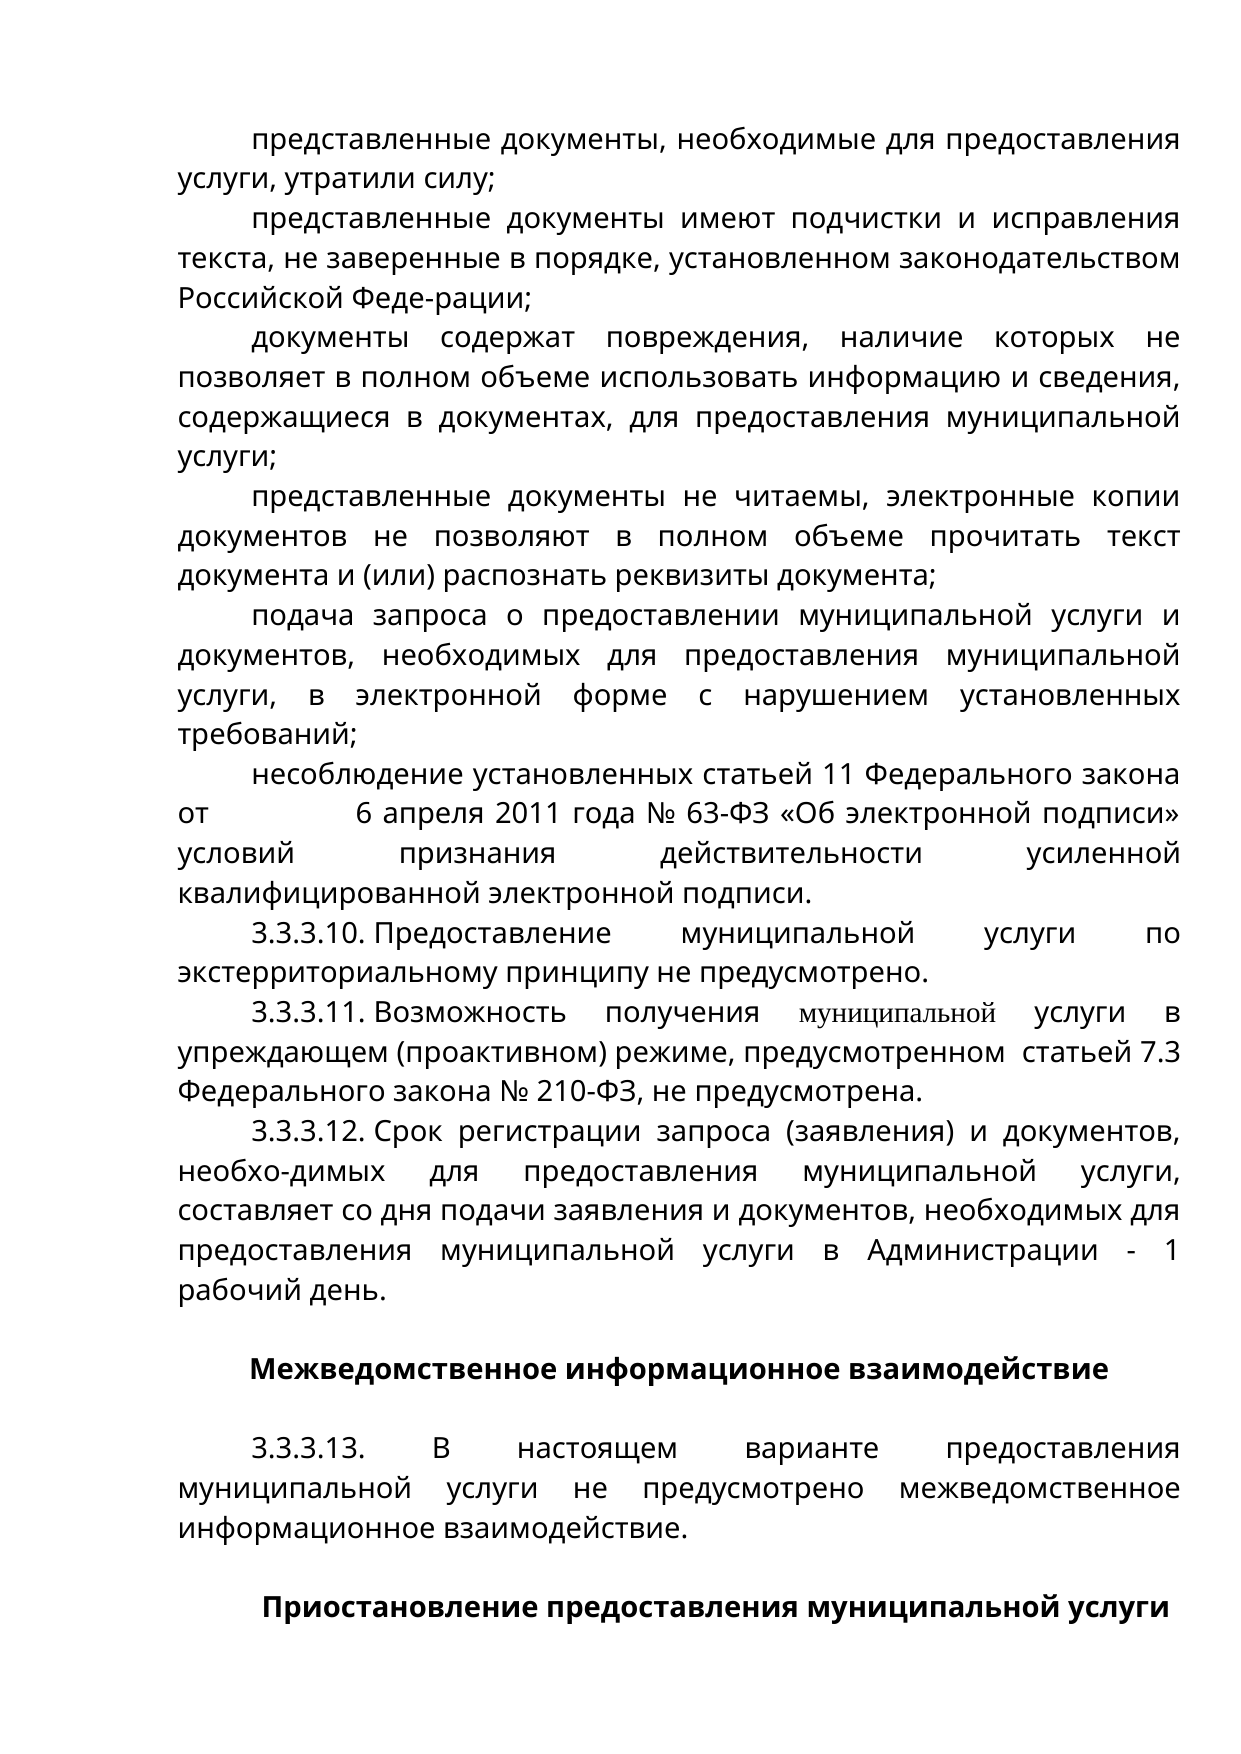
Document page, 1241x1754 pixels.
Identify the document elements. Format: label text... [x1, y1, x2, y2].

text представленные документы, необходимые для предоставления услуги, утратили силу; [177, 118, 1181, 197]
text 3.3.3.11. Возможность получения муниципальной услуги в упреждающем (проактивном) режиме, предусмотренном статьей 7.3 Федерального закона № 210-ФЗ, не предусмотрена. [177, 991, 1181, 1110]
text подача запроса о предоставлении муниципальной услуги и документов, необходимых для предоставления муниципальной услуги, в электронной форме с нарушением установленных требований; [177, 594, 1181, 753]
subtitle Межведомственное информационное взаимодействие [177, 1348, 1181, 1388]
text 3.3.3.12. Срок регистрации запроса (заявления) и документов, необхо-димых для предоставления муниципальной услуги, составляет со дня подачи заявления и документов, необходимых для предоставления муниципальной услуги в Администрации - 1 рабочий день. [177, 1110, 1181, 1309]
text документы содержат повреждения, наличие которых не позволяет в полном объеме использовать информацию и сведения, содержащиеся в документах, для предоставления муниципальной услуги; [177, 317, 1181, 475]
text 3.3.3.13. В настоящем варианте предоставления муниципальной услуги не предусмотрено межведомственное информационное взаимодействие. [177, 1428, 1181, 1547]
text несоблюдение установленных статьей 11 Федерального закона от 6 апреля 2011 года № 63-ФЗ «Об электронной подписи» условий признания действительности усиленной квалифицированной электронной подписи. [177, 753, 1181, 912]
text представленные документы не читаемы, электронные копии документов не позволяют в полном объеме прочитать текст документа и (или) распознать реквизиты документа; [177, 475, 1181, 594]
text Приостановление предоставления муниципальной услуги [177, 1587, 1181, 1626]
text 3.3.3.10. Предоставление муниципальной услуги по экстерриториальному принципу не предусмотрено. [177, 912, 1181, 991]
text представленные документы имеют подчистки и исправления текста, не заверенные в порядке, установленном законодательством Российской Феде-рации; [177, 197, 1181, 317]
